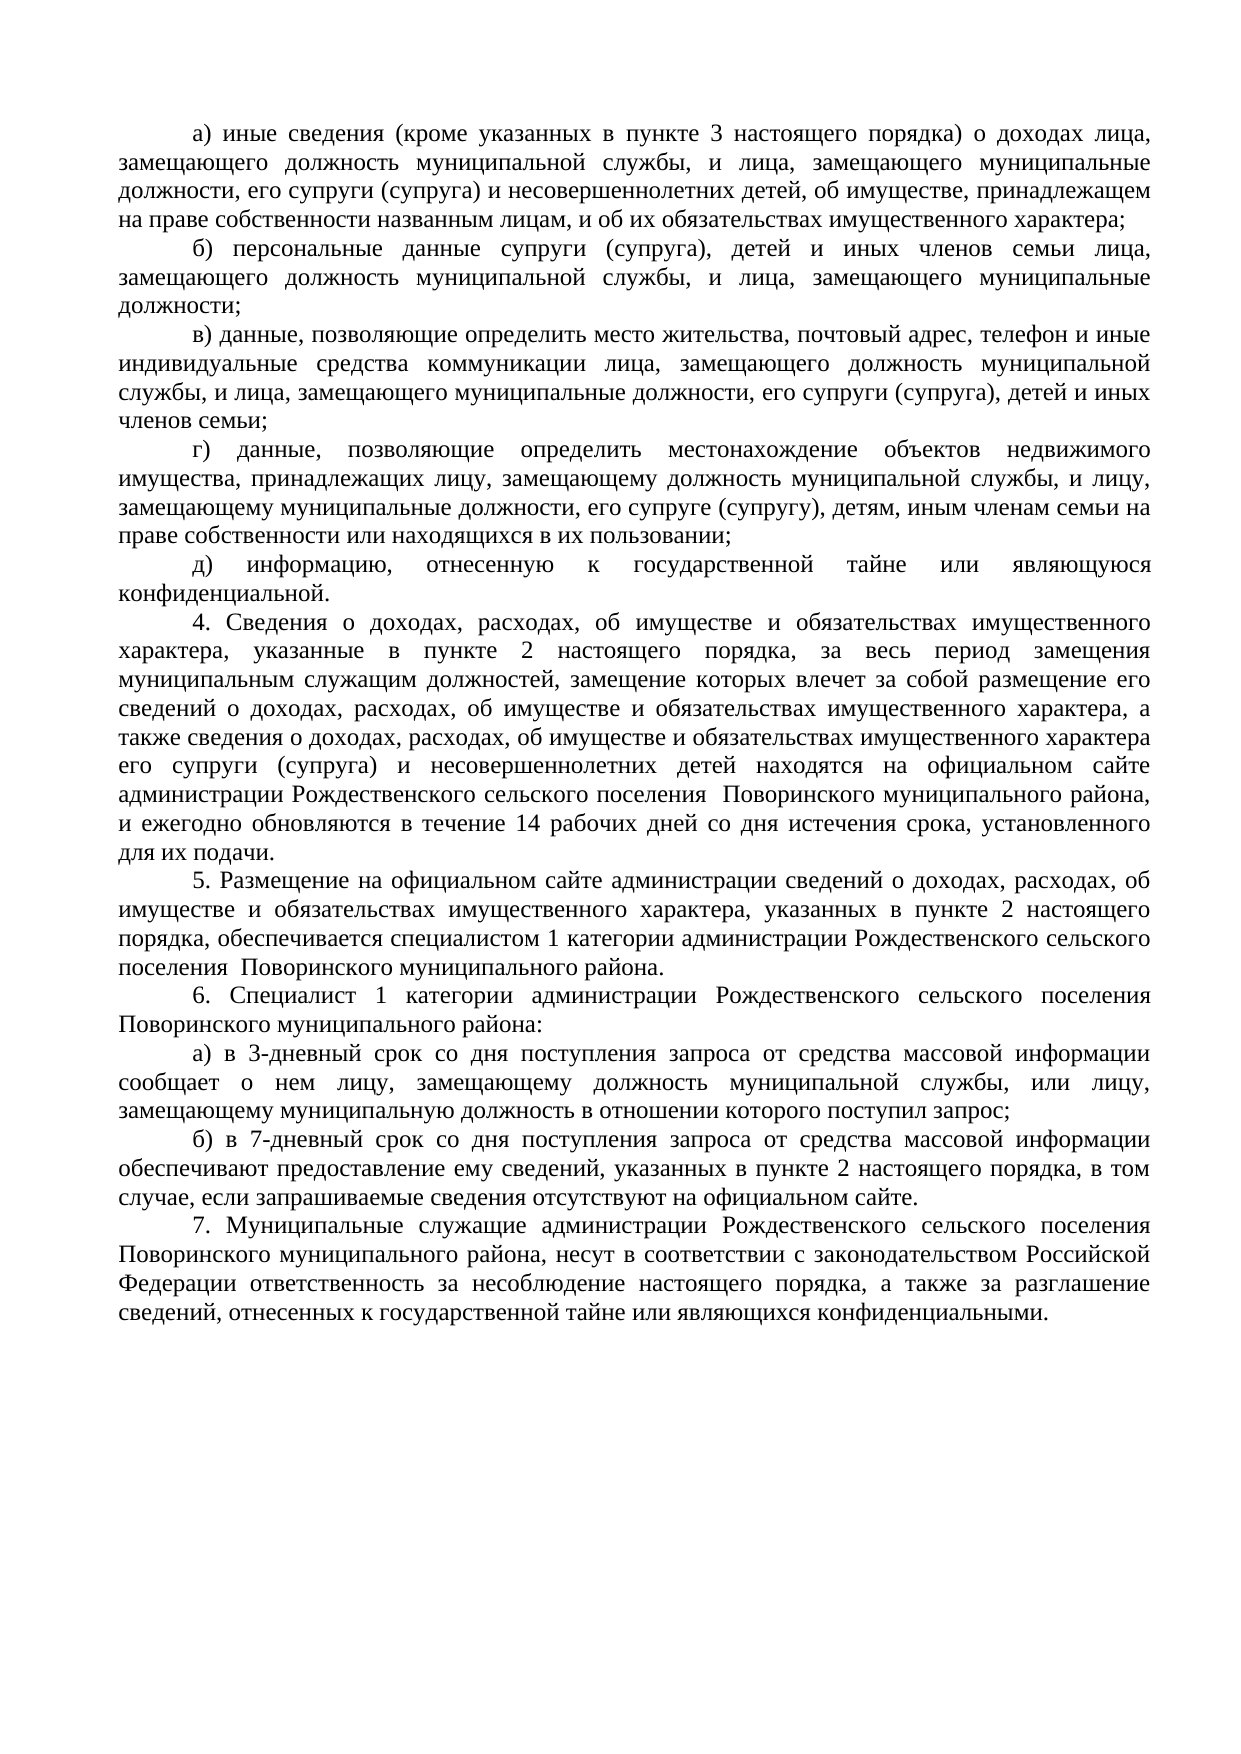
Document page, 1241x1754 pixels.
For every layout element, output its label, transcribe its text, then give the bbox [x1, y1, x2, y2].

text д) информацию, отнесенную к государственной тайне или являющуюся конфиденциальной. [118, 549, 1152, 607]
text 7. Муниципальные служащие администрации Рождественского сельского поселения Поворинского муниципального района, несут в соответствии с законодательством Российской Федерации ответственность за несоблюдение настоящего порядка, а также за разглашение сведений, отнесенных к государственной тайне или являющихся конфиденциальными. [118, 1211, 1152, 1326]
text 6. Специалист 1 категории администрации Рождественского сельского поселения Поворинского муниципального района: [118, 981, 1152, 1038]
text а) иные сведения (кроме указанных в пункте 3 настоящего порядка) о доходах лица, замещающего должность муниципальной службы, и лица, замещающего муниципальные должности, его супруги (супруга) и несовершеннолетних детей, об имуществе, принадлежащем на праве собственности названным лицам, и об их обязательствах имущественного характера; [118, 118, 1152, 233]
text б) в 7-дневный срок со дня поступления запроса от средства массовой информации обеспечивают предоставление ему сведений, указанных в пункте 2 настоящего порядка, в том случае, если запрашиваемые сведения отсутствуют на официальном сайте. [118, 1124, 1152, 1211]
text б) персональные данные супруги (супруга), детей и иных членов семьи лица, замещающего должность муниципальной службы, и лица, замещающего муниципальные должности; [118, 233, 1152, 319]
text 5. Размещение на официальном сайте администрации сведений о доходах, расходах, об имуществе и обязательствах имущественного характера, указанных в пункте 2 настоящего порядка, обеспечивается специалистом 1 категории администрации Рождественского сельского поселения Поворинского муниципального района. [118, 866, 1152, 981]
text а) в 3-дневный срок со дня поступления запроса от средства массовой информации сообщает о нем лицу, замещающему должность муниципальной службы, или лицу, замещающему муниципальную должность в отношении которого поступил запрос; [118, 1038, 1152, 1124]
text в) данные, позволяющие определить место жительства, почтовый адрес, телефон и иные индивидуальные средства коммуникации лица, замещающего должность муниципальной службы, и лица, замещающего муниципальные должности, его супруги (супруга), детей и иных членов семьи; [118, 319, 1152, 434]
text 4. Сведения о доходах, расходах, об имуществе и обязательствах имущественного характера, указанные в пункте 2 настоящего порядка, за весь период замещения муниципальным служащим должностей, замещение которых влечет за собой размещение его сведений о доходах, расходах, об имуществе и обязательствах имущественного характера, а также сведения о доходах, расходах, об имуществе и обязательствах имущественного характера его супруги (супруга) и несовершеннолетних детей находятся на официальном сайте администрации Рождественского сельского поселения Поворинского муниципального района, и ежегодно обновляются в течение 14 рабочих дней со дня истечения срока, установленного для их подачи. [118, 607, 1152, 866]
text г) данные, позволяющие определить местонахождение объектов недвижимого имущества, принадлежащих лицу, замещающему должность муниципальной службы, и лицу, замещающему муниципальные должности, его супруге (супругу), детям, иным членам семьи на праве собственности или находящихся в их пользовании; [118, 434, 1152, 549]
